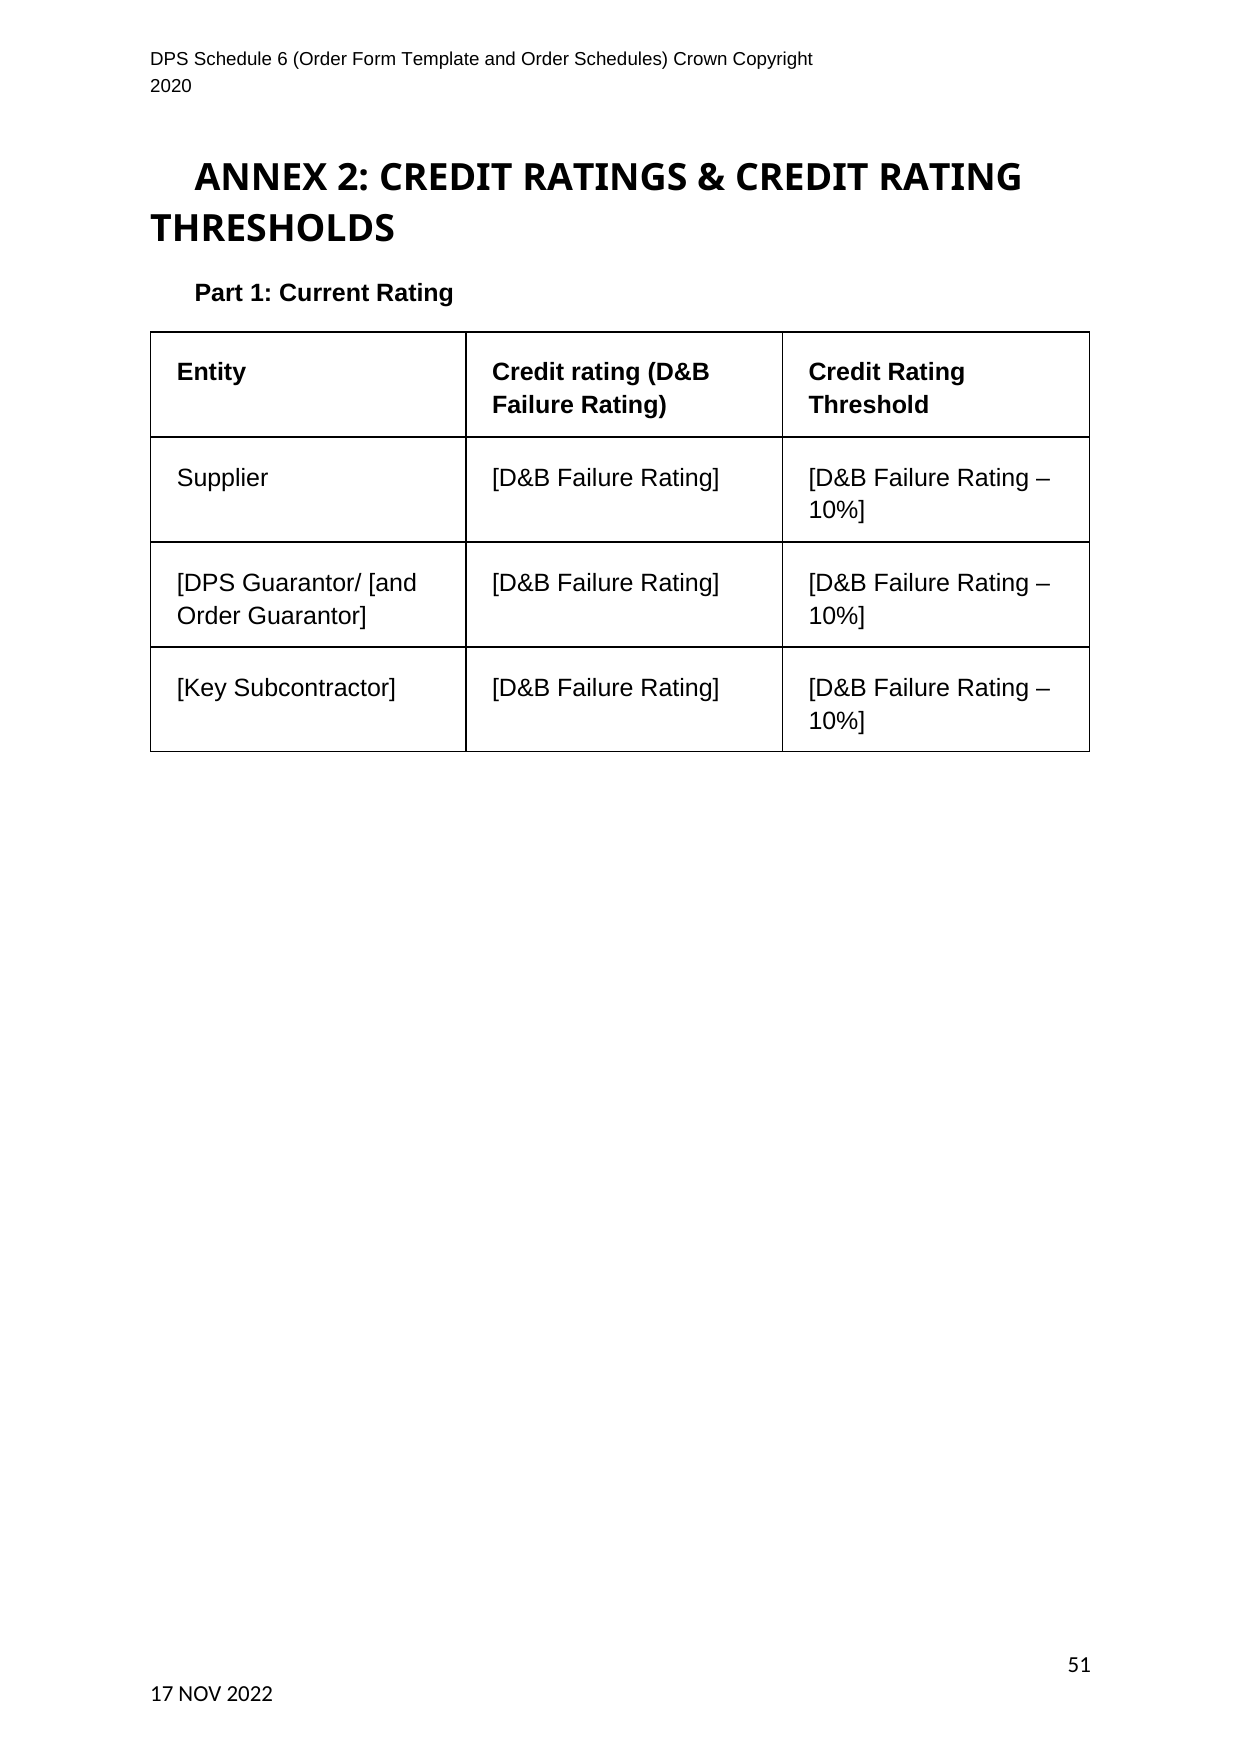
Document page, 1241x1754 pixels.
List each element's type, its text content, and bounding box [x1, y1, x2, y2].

table_header Entity [151, 333, 465, 436]
table_cell [D&B Failure Rating] [467, 438, 782, 541]
table_cell [D&B Failure Rating – 10%] [783, 438, 1089, 541]
text Part 1: Current Rating [150, 278, 1091, 306]
table_cell Supplier [151, 438, 465, 541]
table_header Credit Rating Threshold [783, 333, 1089, 436]
table_cell [Key Subcontractor] [151, 648, 465, 751]
text ANNEX 2: CREDIT RATINGS & CREDIT RATING THRESHOLDS [150, 151, 1091, 253]
table_header Credit rating (D&B Failure Rating) [467, 333, 782, 436]
table_cell [D&B Failure Rating] [467, 543, 782, 646]
table_cell [D&B Failure Rating – 10%] [783, 648, 1089, 751]
table_cell [DPS Guarantor/ [and Order Guarantor] [151, 543, 465, 646]
table_cell [D&B Failure Rating] [467, 648, 782, 751]
table_cell [D&B Failure Rating – 10%] [783, 543, 1089, 646]
